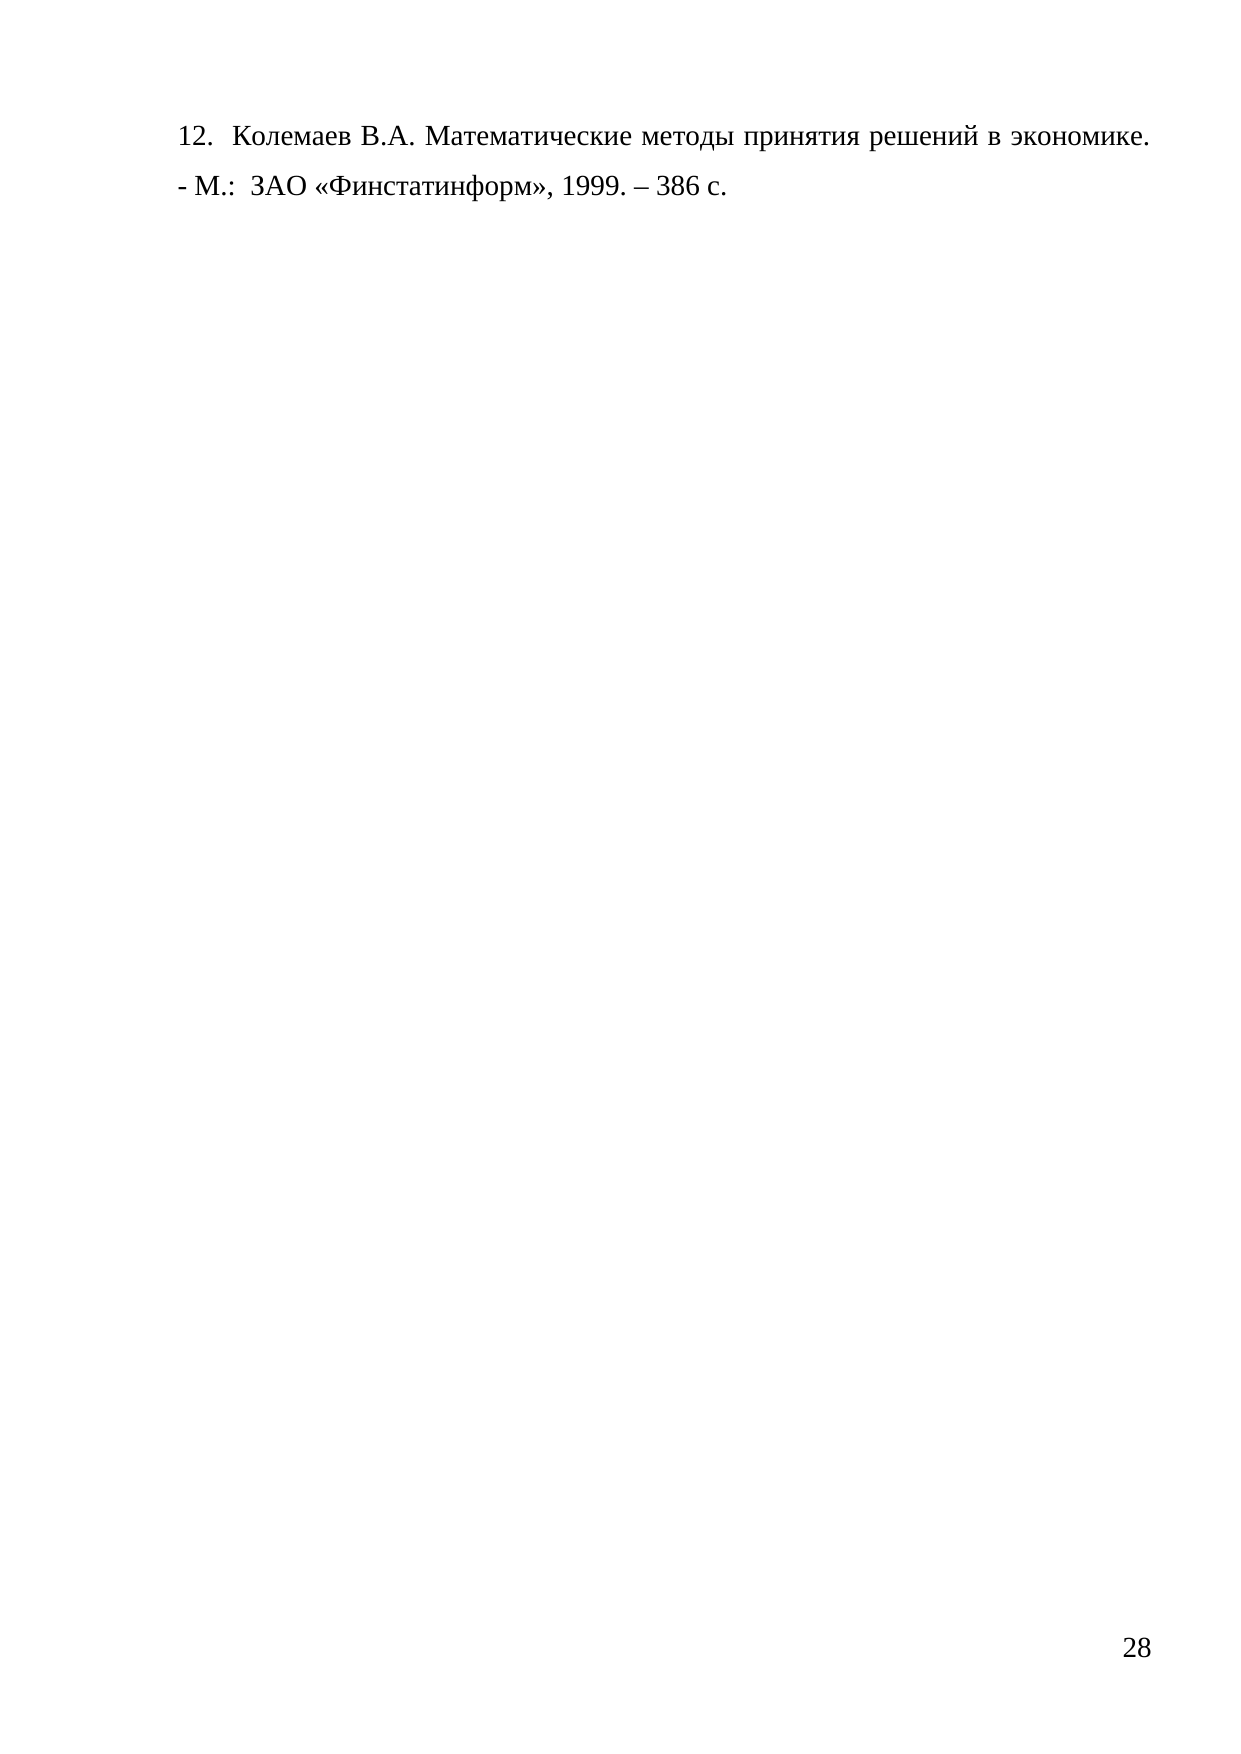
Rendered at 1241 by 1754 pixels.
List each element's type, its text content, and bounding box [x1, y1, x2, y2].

text 12. Колемаев В.А. Математические методы принятия решений в экономике. - М.: ЗАО «Финстатинформ», 1999. – 386 с. [177, 118, 1152, 202]
